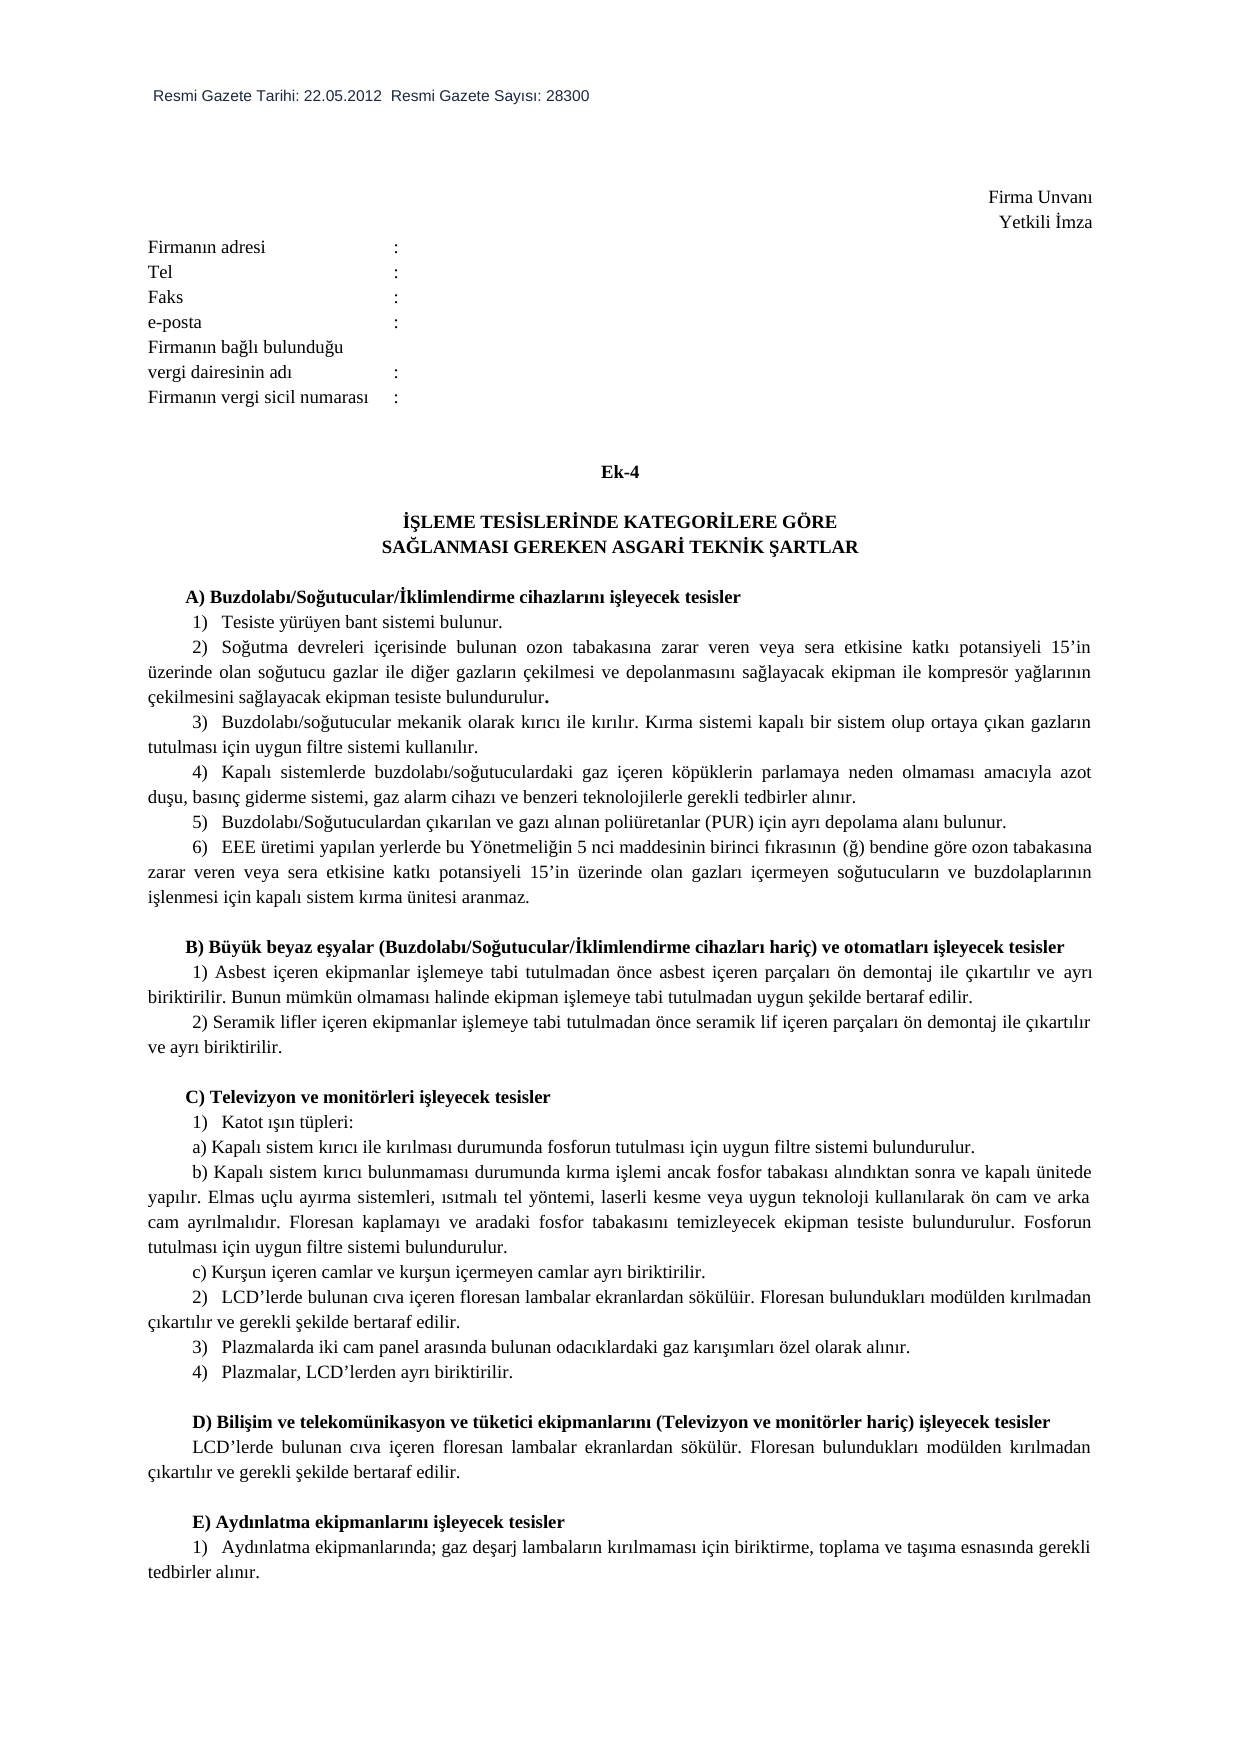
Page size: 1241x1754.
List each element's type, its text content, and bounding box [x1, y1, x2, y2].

text B) Büyük beyaz eşyalar (Buzdolabı/Soğutucular/İklimlendirme cihazları hariç) ve otomatları işleyecek tesisler [148, 933, 1093, 958]
text b) Kapalı sistem kırıcı bulunmaması durumunda kırma işlemi ancak fosfor tabakası alındıktan sonra ve kapalı ünitede yapılır. Elmas uçlu ayırma sistemleri, ısıtmalı tel yöntemi, laserli kesme veya uygun teknoloji kullanılarak ön cam ve arka cam ayrılmalıdır. Floresan kaplamayı ve aradaki fosfor tabakasını temizleyecek ekipman tesiste bulundurulur. Fosforun tutulması için uygun filtre sistemi bulundurulur. [148, 1158, 1093, 1258]
text E) Aydınlatma ekipmanlarını işleyecek tesisler [148, 1508, 1093, 1533]
text C) Televizyon ve monitörleri işleyecek tesisler [148, 1083, 1093, 1108]
list Tesiste yürüyen bant sistemi bulunur. [148, 608, 1093, 633]
text LCD’lerde bulunan cıva içeren floresan lambalar ekranlardan sökülür. Floresan bulundukları modülden kırılmadan çıkartılır ve gerekli şekilde bertaraf edilir. [148, 1433, 1093, 1483]
text Firmanın vergi sicil numarası : [148, 383, 1093, 408]
list Aydınlatma ekipmanlarında; gaz deşarj lambaların kırılmaması için biriktirme, toplama ve taşıma esnasında gerekli tedbirler alınır. [148, 1533, 1093, 1583]
text İŞLEME TESİSLERİNDE KATEGORİLERE GÖRE [148, 508, 1093, 533]
list EEE üretimi yapılan yerlerde bu Yönetmeliğin 5 nci maddesinin birinci fıkrasının (ğ) bendine göre ozon tabakasına zarar veren veya sera etkisine katkı potansiyeli 15’in üzerinde olan gazları içermeyen soğutucuların ve buzdolaplarının işlenmesi için kapalı sistem kırma ünitesi aranmaz. [148, 833, 1093, 908]
text D) Bilişim ve telekomünikasyon ve tüketici ekipmanlarını (Televizyon ve monitörler hariç) işleyecek tesisler [148, 1408, 1093, 1433]
text Yetkili İmza [148, 208, 1093, 233]
list Soğutma devreleri içerisinde bulunan ozon tabakasına zarar veren veya sera etkisine katkı potansiyeli 15’in üzerinde olan soğutucu gazlar ile diğer gazların çekilmesi ve depolanmasını sağlayacak ekipman ile kompresör yağlarının çekilmesini sağlayacak ekipman tesiste bulundurulur. [148, 633, 1093, 708]
list Katot ışın tüpleri: [148, 1108, 1093, 1133]
text Ek-4 [148, 458, 1093, 483]
text vergi dairesinin adı : [148, 358, 1093, 383]
list Buzdolabı/Soğutuculardan çıkarılan ve gazı alınan poliüretanlar (PUR) için ayrı depolama alanı bulunur. [148, 808, 1093, 833]
text a) Kapalı sistem kırıcı ile kırılması durumunda fosforun tutulması için uygun filtre sistemi bulundurulur. [148, 1133, 1093, 1158]
text e-posta : [148, 308, 1093, 333]
list LCD’lerde bulunan cıva içeren floresan lambalar ekranlardan sökülüir. Floresan bulundukları modülden kırılmadan çıkartılır ve gerekli şekilde bertaraf edilir. [148, 1283, 1093, 1333]
text A) Buzdolabı/Soğutucular/İklimlendirme cihazlarını işleyecek tesisler [148, 583, 1093, 608]
text Tel : [148, 258, 1093, 283]
list Buzdolabı/soğutucular mekanik olarak kırıcı ile kırılır. Kırma sistemi kapalı bir sistem olup ortaya çıkan gazların tutulması için uygun filtre sistemi kullanılır. [148, 708, 1093, 758]
list Plazmalarda iki cam panel arasında bulunan odacıklardaki gaz karışımları özel olarak alınır. [148, 1333, 1093, 1358]
text SAĞLANMASI GEREKEN ASGARİ TEKNİK ŞARTLAR [148, 533, 1093, 558]
list Plazmalar, LCD’lerden ayrı biriktirilir. [148, 1358, 1093, 1383]
text 2) Seramik lifler içeren ekipmanlar işlemeye tabi tutulmadan önce seramik lif içeren parçaları ön demontaj ile çıkartılır ve ayrı biriktirilir. [148, 1008, 1093, 1058]
text Firmanın bağlı bulunduğu [148, 333, 1093, 358]
text Firma Unvanı [148, 183, 1093, 208]
text Firmanın adresi : [148, 233, 1093, 258]
text c) Kurşun içeren camlar ve kurşun içermeyen camlar ayrı biriktirilir. [148, 1258, 1093, 1283]
list Kapalı sistemlerde buzdolabı/soğutuculardaki gaz içeren köpüklerin parlamaya neden olmaması amacıyla azot duşu, basınç giderme sistemi, gaz alarm cihazı ve benzeri teknolojilerle gerekli tedbirler alınır. [148, 758, 1093, 808]
text Faks : [148, 283, 1093, 308]
text 1) Asbest içeren ekipmanlar işlemeye tabi tutulmadan önce asbest içeren parçaları ön demontaj ile çıkartılır ve ayrı biriktirilir. Bunun mümkün olmaması halinde ekipman işlemeye tabi tutulmadan uygun şekilde bertaraf edilir. [148, 958, 1093, 1008]
